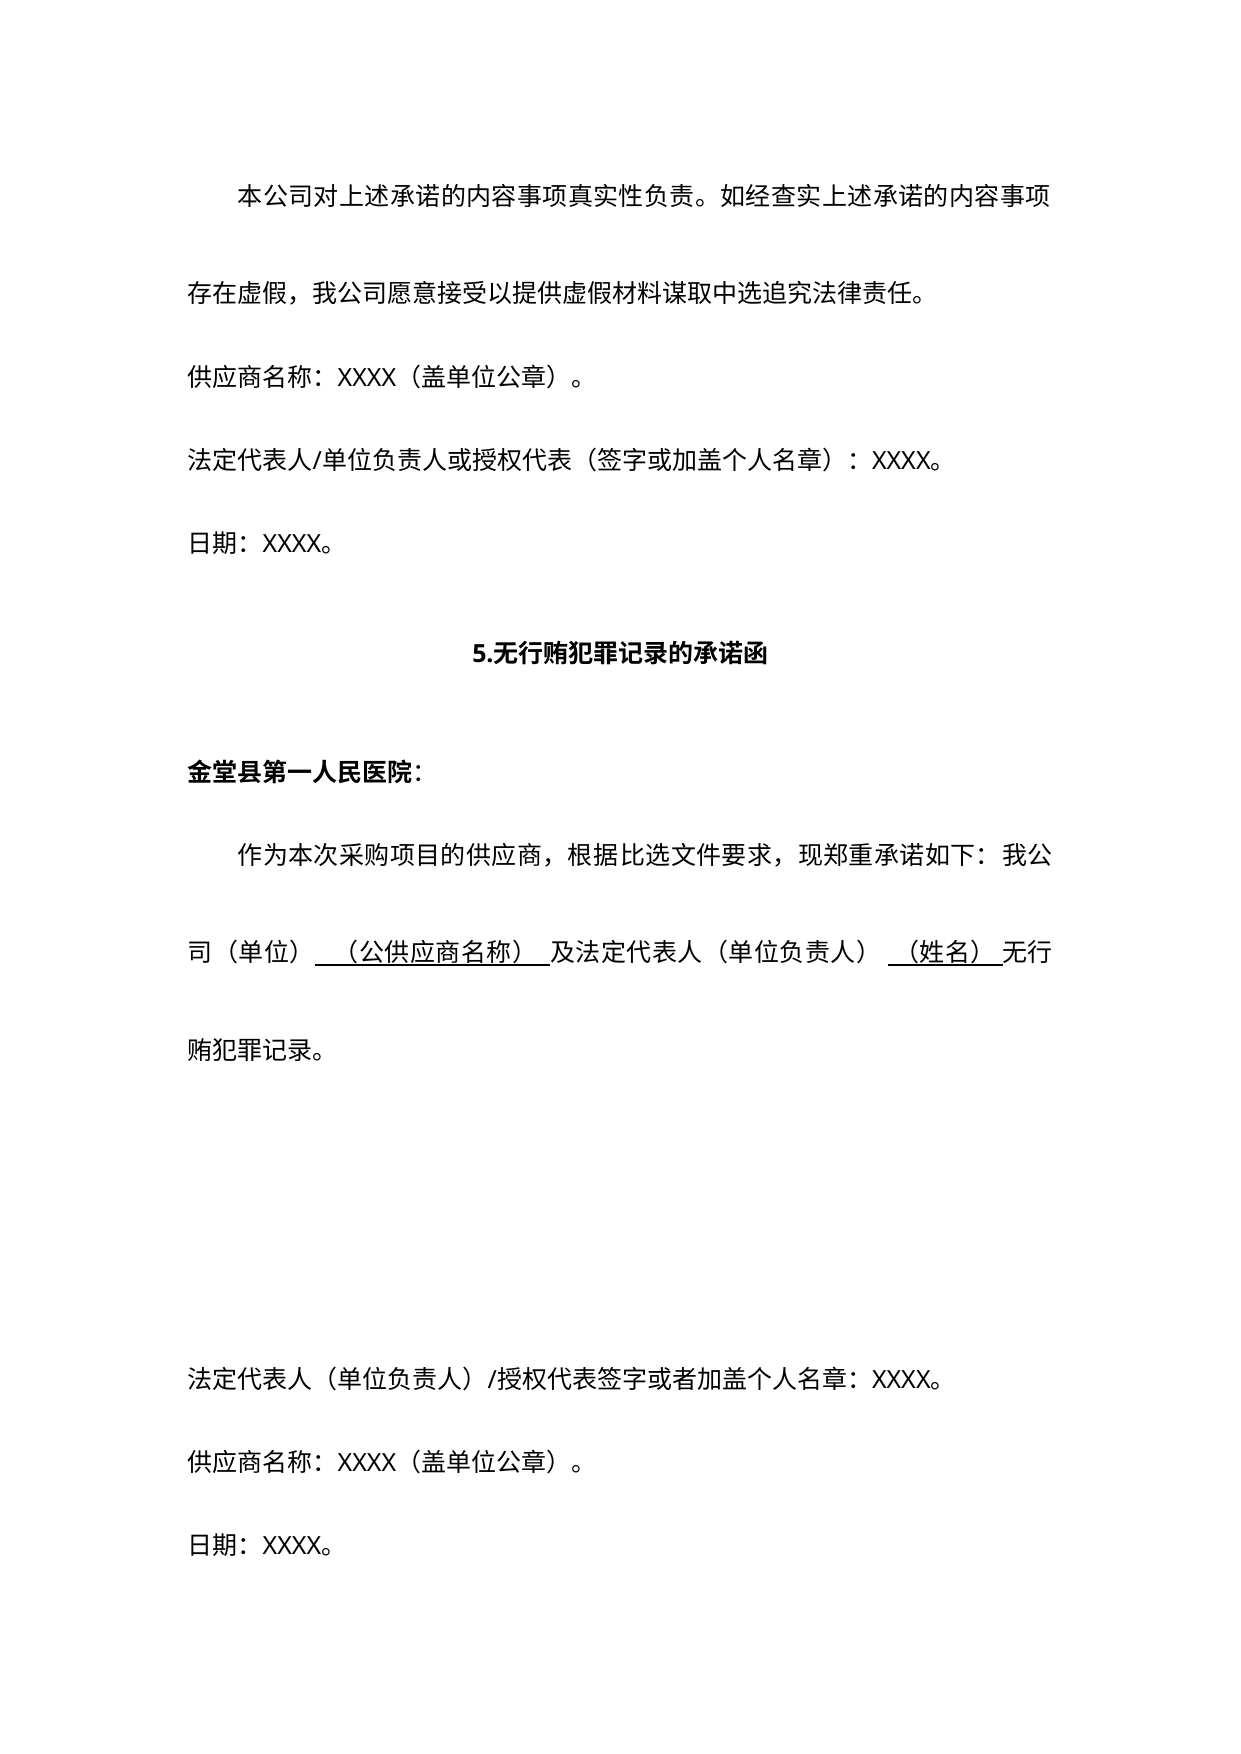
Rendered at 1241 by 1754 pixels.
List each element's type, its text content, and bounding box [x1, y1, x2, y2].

text 日期：XXXX。 [187, 1511, 1053, 1576]
text 法定代表人（单位负责人）/授权代表签字或者加盖个人名章：XXXX。 [187, 1345, 1053, 1410]
subtitle 5.无行贿犯罪记录的承诺函 [187, 619, 1053, 684]
text 供应商名称：XXXX（盖单位公章）。 [187, 1428, 1053, 1493]
text 作为本次采购项目的供应商，根据比选文件要求，现郑重承诺如下：我公司（单位） （公供应商名称） 及法定代表人（单位负责人） （姓名） 无行贿犯罪记录。 [187, 821, 1053, 1081]
text 本公司对上述承诺的内容事项真实性负责。如经查实上述承诺的内容事项存在虚假，我公司愿意接受以提供虚假材料谋取中选追究法律责任。 [187, 162, 1053, 324]
text 金堂县第一人民医院： [187, 738, 1053, 803]
text 日期：XXXX。 [187, 509, 1053, 574]
text 供应商名称：XXXX（盖单位公章）。 [187, 343, 1053, 408]
text 法定代表人/单位负责人或授权代表（签字或加盖个人名章）：XXXX。 [187, 426, 1053, 491]
